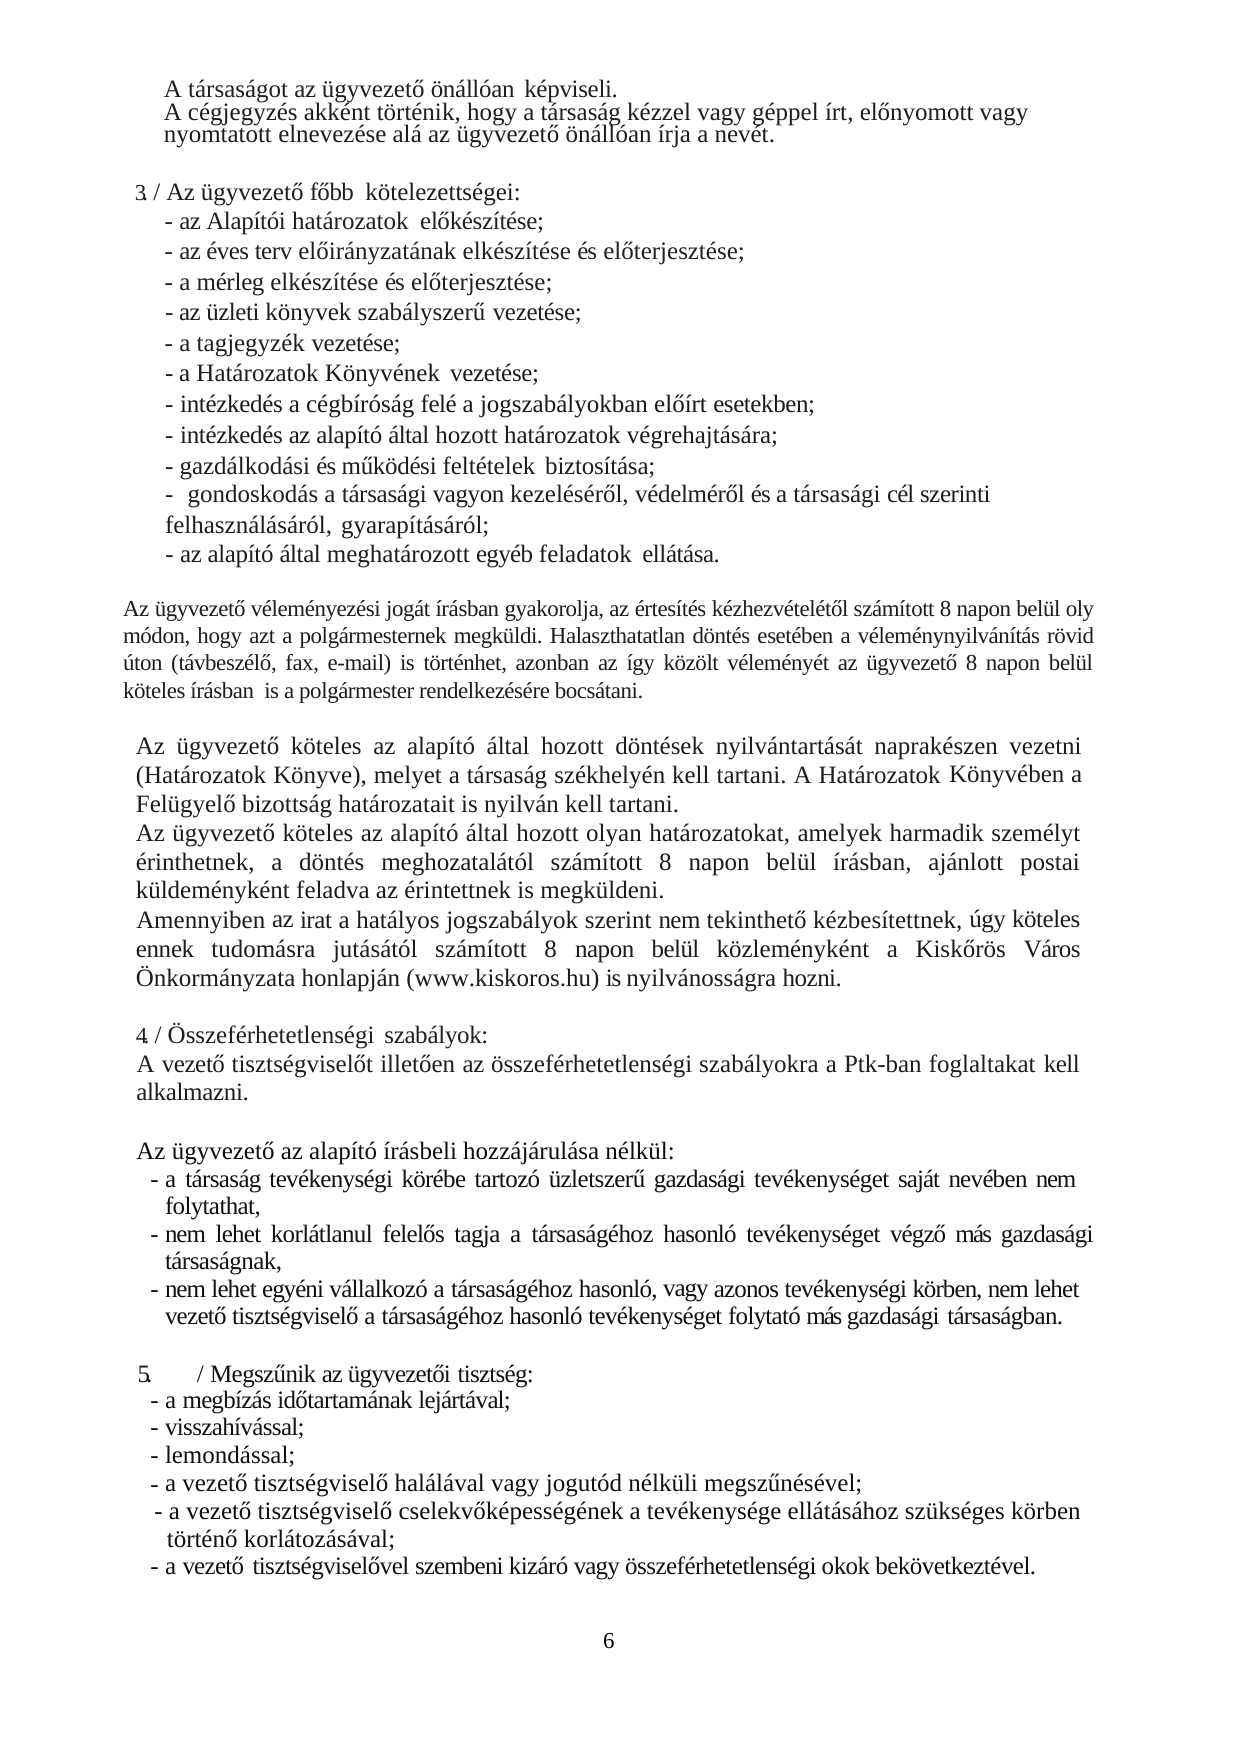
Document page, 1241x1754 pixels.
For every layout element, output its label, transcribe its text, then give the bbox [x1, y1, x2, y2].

list nem lehet egyéni vállalkozó a társaságéhoz hasonló, vagy azonos tevékenységi körben, nem lehet vezető tisztségviselő a társaságéhoz hasonló tevékenységet folytató más gazdasági társaságban. [150, 1274, 1080, 1330]
text A vezető tisztségviselőt illetően az összeférhetetlenségi szabályokra a Ptk-ban foglaltakat kell alkalmazni. [136, 1049, 1080, 1106]
list a mérleg elkészítése és előterjesztése; [164, 267, 1094, 296]
list a Határozatok Könyvének vezetése; [165, 358, 1094, 387]
list nem lehet korlátlanul felelős tagja a társaságéhoz hasonló tevékenységet végző más gazdasági társaságnak, [150, 1221, 1094, 1274]
text A cégjegyzés akként történik, hogy a társaság kézzel vagy géppel írt, előnyomott vagy nyomtatott elnevezése alá az ügyvezető önállóan írja a nevét. [163, 103, 1094, 147]
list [133, 74, 632, 103]
list / Megszűnik az ügyvezetői tisztség: [137, 1359, 1094, 1388]
list lemondással; [150, 1441, 1094, 1469]
list / Az ügyvezető főbb kötelezettségei: [134, 177, 1094, 206]
text Az ügyvezető köteles az alapító által hozott olyan határozatokat, amelyek harmadik személyt érinthetnek, a döntés meghozatalától számított 8 napon belül írásban, ajánlott postai küldeményként feladva az érintettnek is megküldeni. [136, 818, 1081, 904]
list a tagjegyzék vezetése; [164, 328, 1094, 357]
list a megbízás időtartamának lejártával; [150, 1388, 574, 1414]
text Amennyiben az irat a hatályos jogszabályok szerint nem tekinthető kézbesítettnek, úgy köteles ennek tudomásra jutásától számított 8 napon belül közleményként a Kiskőrös Város Önkormányzata honlapján (www.kiskoros.hu) is nyilvánosságra hozni. [136, 904, 1080, 992]
text - a vezető tisztségviselő cselekvőképességének a tevékenysége ellátásához szükséges körben [123, 1498, 1094, 1525]
list az üzleti könyvek szabályszerű vezetése; [165, 297, 1094, 326]
list az éves terv előirányzatának elkészítése és előterjesztése; [164, 236, 1094, 265]
list visszahívással; [150, 1414, 574, 1441]
list az Alapítói határozatok előkészítése; [164, 206, 1094, 234]
text Az ügyvezető véleményezési jogát írásban gyakorolja, az értesítés kézhezvételétől számított 8 napon belül oly módon, hogy azt a polgármesternek megküldi. Halaszthatatlan döntés esetében a véleménynyilvánítás rövid úton (távbeszélő, fax, e-mail) is történhet, azonban az így közölt véleményét az ügyvezető 8 napon belül köteles írásban is a polgármester rendelkezésére bocsátani. [123, 595, 1094, 703]
list az alapító által meghatározott egyéb feladatok ellátása. [165, 540, 1094, 568]
list a vezető tisztségviselő halálával vagy jogutód nélküli megszűnésével; [150, 1469, 1094, 1498]
text Az ügyvezető az alapító írásbeli hozzájárulása nélkül: [136, 1136, 1094, 1165]
list gazdálkodási és működési feltételek biztosítása; [165, 451, 1094, 479]
list intézkedés az alapító által hozott határozatok végrehajtására; [165, 420, 1094, 449]
list intézkedés a cégbíróság felé a jogszabályokban előírt esetekben; [165, 389, 1094, 418]
list a vezető tisztségviselővel szembeni kizáró vagy összeférhetetlenségi okok bekövetkeztével. [150, 1553, 1079, 1580]
text történő korlátozásával; [123, 1525, 1094, 1553]
list gondoskodás a társasági vagyon kezeléséről, védelméről és a társasági cél szerinti felhasználásáról, gyarapításáról; [165, 479, 1079, 539]
text Az ügyvezető köteles az alapító által hozott döntések nyilvántartását naprakészen vezetni (Határozatok Könyve), melyet a társaság székhelyén kell tartani. A Határozatok Könyvében a Felügyelő bizottság határozatait is nyilván kell tartani. [136, 732, 1082, 817]
list a társaság tevékenységi körébe tartozó üzletszerű gazdasági tevékenységet saját nevében nem folytathat, [150, 1165, 1078, 1220]
list / Összeférhetetlenségi szabályok: [136, 1020, 1094, 1049]
